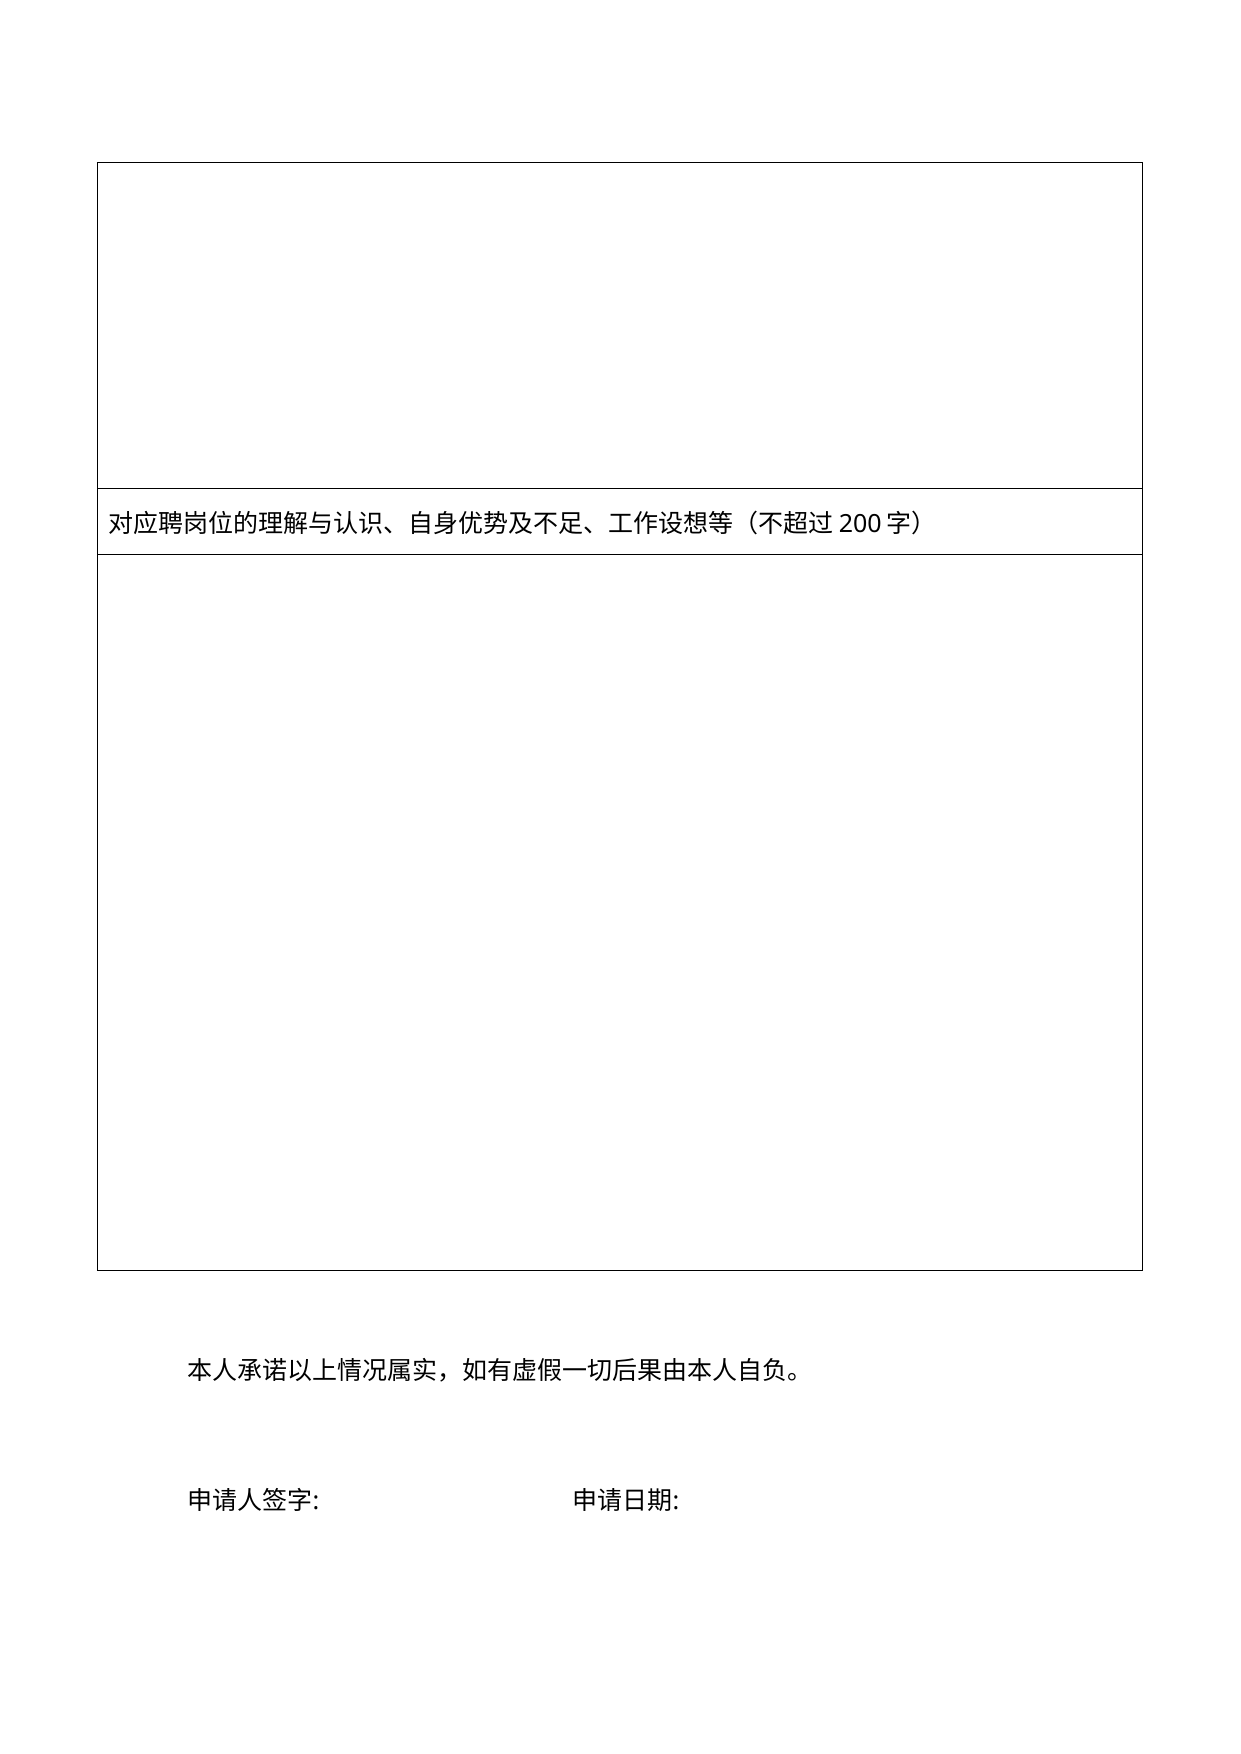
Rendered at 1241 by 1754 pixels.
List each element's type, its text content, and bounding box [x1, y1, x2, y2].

text 本人承诺以上情况属实，如有虚假一切后果由本人自负。 [187, 1336, 1053, 1401]
text 申请人签字: 申请日期: [187, 1466, 1053, 1531]
table_cell [98, 555, 1142, 1270]
table_cell 对应聘岗位的理解与认识、自身优势及不足、工作设想等（不超过200字） [98, 489, 1142, 554]
table_cell [98, 163, 1142, 488]
